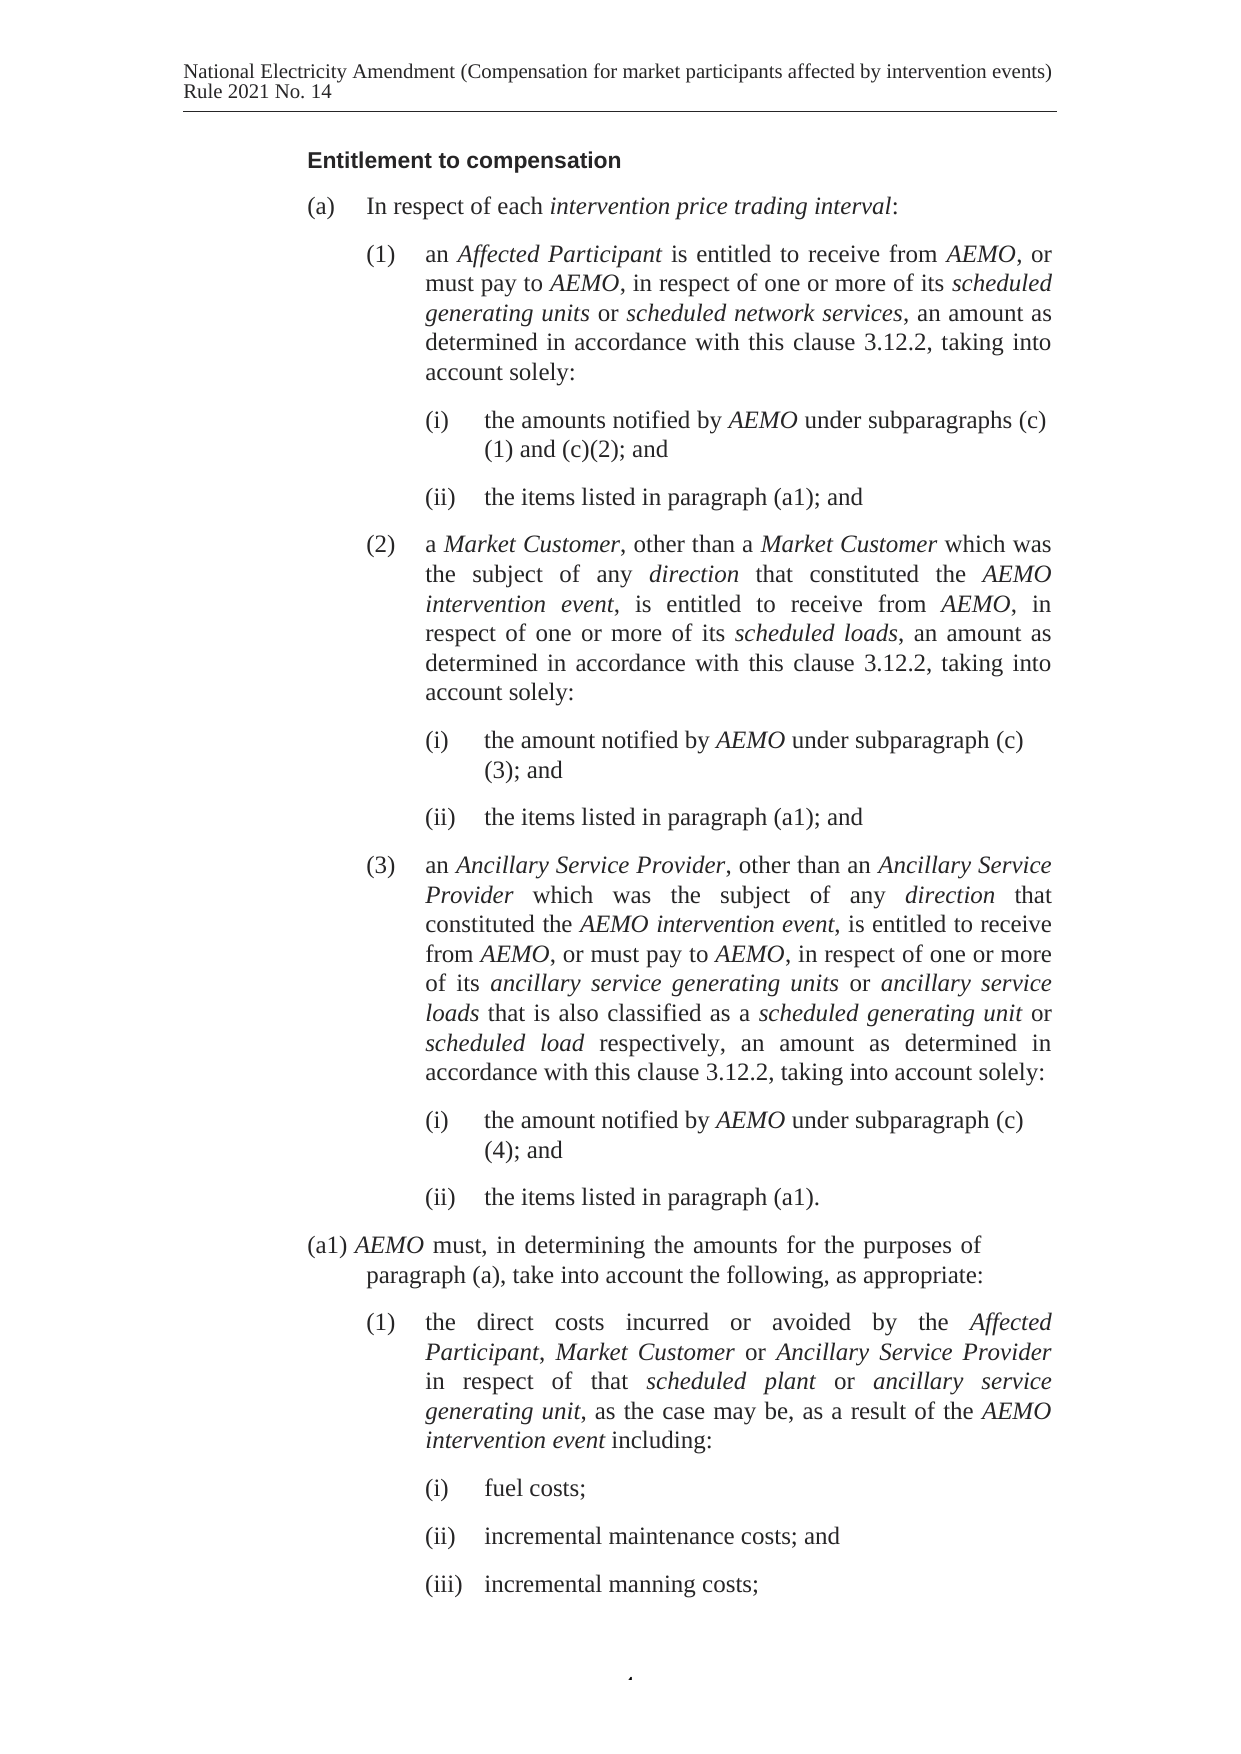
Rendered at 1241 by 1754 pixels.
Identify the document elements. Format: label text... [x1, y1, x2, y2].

list the amounts notified by AEMO under subparagraphs (c)(1) and (c)(2); and [425, 405, 1052, 463]
list the items listed in paragraph (a1); and [425, 802, 1069, 831]
list the items listed in paragraph (a1). [425, 1182, 1069, 1211]
list the direct costs incurred or avoided by the Affected Participant, Market Customer or Ancillary Service Provider in respect of that scheduled plant or ancillary service generating unit, as the case may be, as a result of the AEMO intervention event including: [366, 1307, 1052, 1454]
list an Affected Participant is entitled to receive from AEMO, or must pay to AEMO, in respect of one or more of its scheduled generating units or scheduled network services, an amount as determined in accordance with this clause 3.12.2, taking into account solely: [366, 239, 1052, 386]
list a Market Customer, other than a Market Customer which was the subject of any direction that constituted the AEMO intervention event, is entitled to receive from AEMO, in respect of one or more of its scheduled loads, an amount as determined in accordance with this clause 3.12.2, taking into account solely: [366, 529, 1052, 706]
text Entitlement to compensation [307, 147, 1069, 173]
list the amount notified by AEMO under subparagraph (c)(3); and [425, 725, 1051, 784]
list In respect of each intervention price trading interval: [307, 191, 1069, 220]
list the amount notified by AEMO under subparagraph (c)(4); and [425, 1105, 1051, 1164]
list incremental maintenance costs; and [425, 1521, 1069, 1550]
list fuel costs; [425, 1473, 1069, 1502]
list the items listed in paragraph (a1); and [425, 482, 1069, 511]
text (a1) AEMO must, in determining the amounts for the purposes of paragraph (a), take into account the following, as appropriate: [307, 1230, 1069, 1288]
list an Ancillary Service Provider, other than an Ancillary Service Provider which was the subject of any direction that constituted the AEMO intervention event, is entitled to receive from AEMO, or must pay to AEMO, in respect of one or more of its ancillary service generating units or ancillary service loads that is also classified as a scheduled generating unit or scheduled load respectively, an amount as determined in accordance with this clause 3.12.2, taking into account solely: [366, 850, 1052, 1086]
list incremental manning costs; [425, 1569, 1069, 1597]
